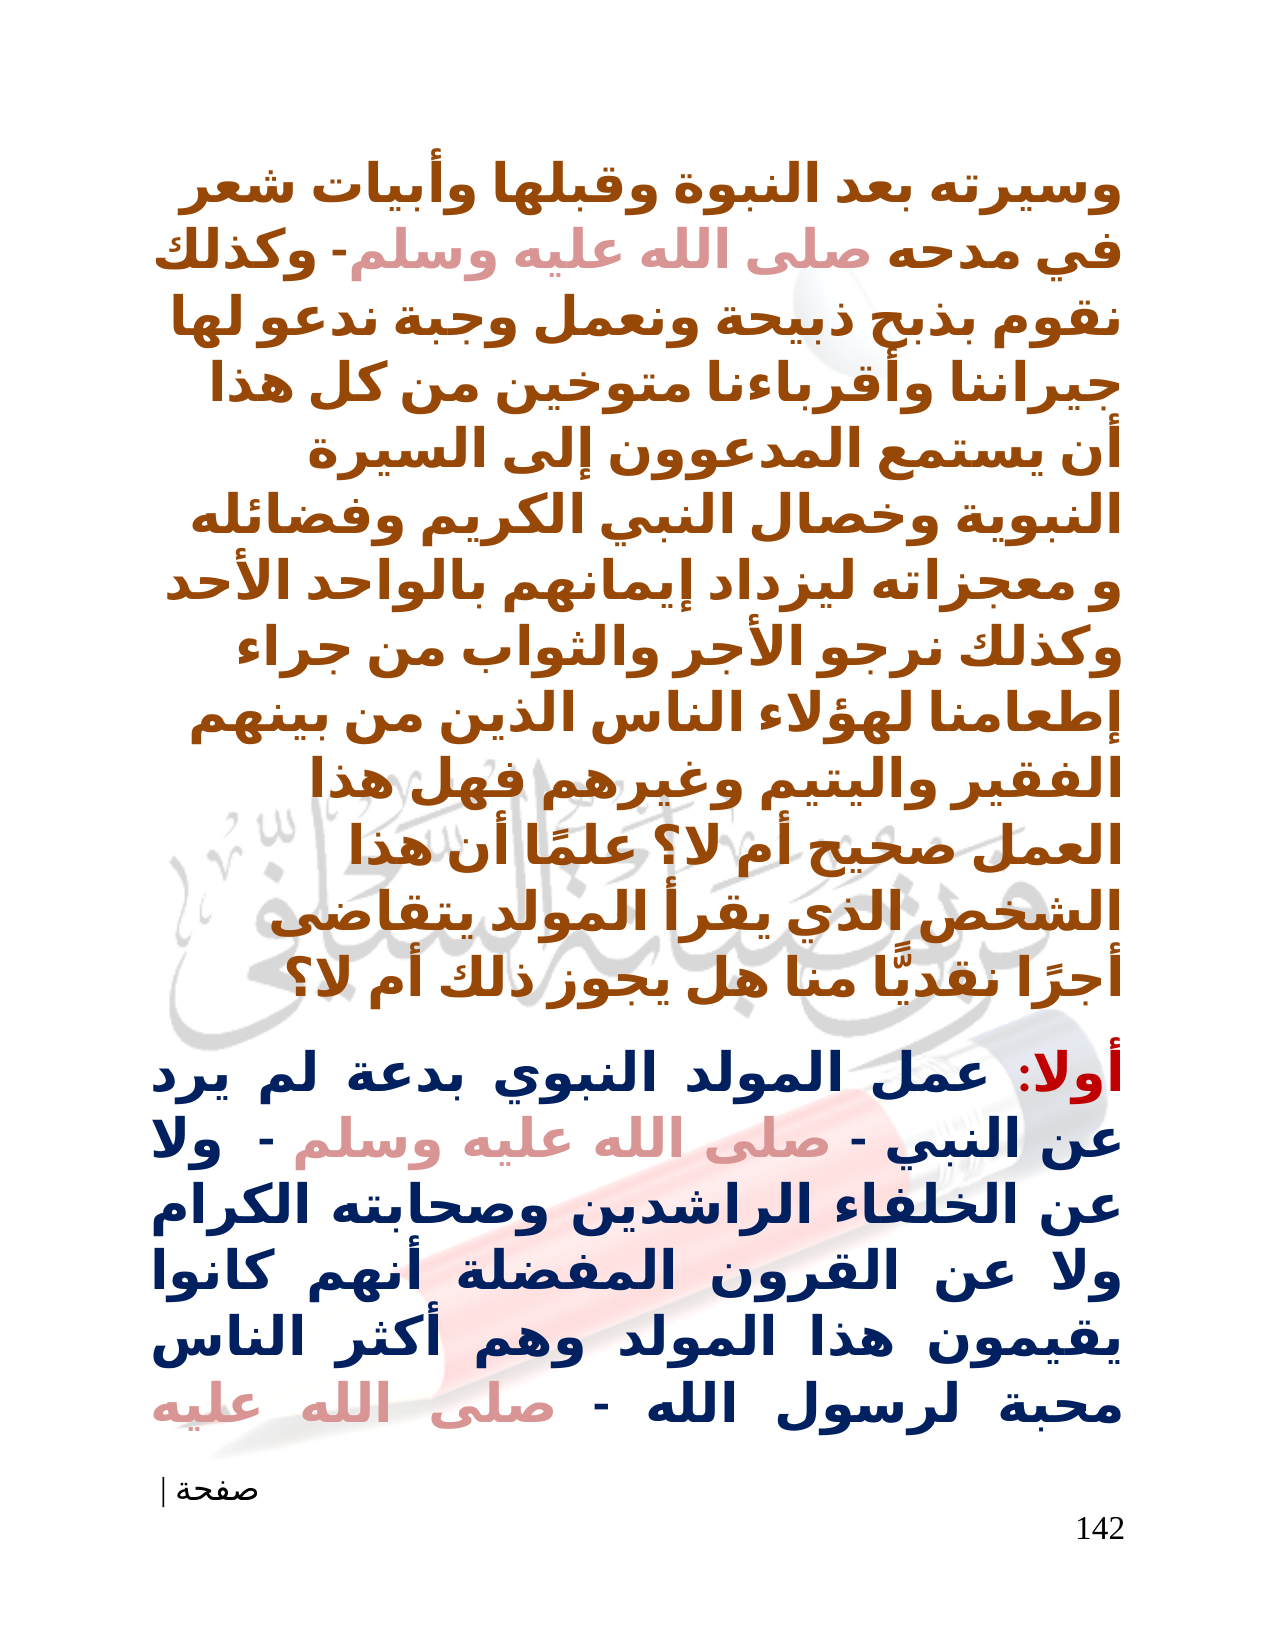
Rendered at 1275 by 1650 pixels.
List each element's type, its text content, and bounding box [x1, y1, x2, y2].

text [150, 1039, 1125, 1436]
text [150, 150, 1125, 811]
text العمل صحيح أم لا‏؟‏ علمًا أن هذا الشخص الذي يقرأ المولد يتقاضى أجرًا نقديًّا منا هل يجوز ذلك أم لا‏؟‏ [150, 811, 1125, 1010]
